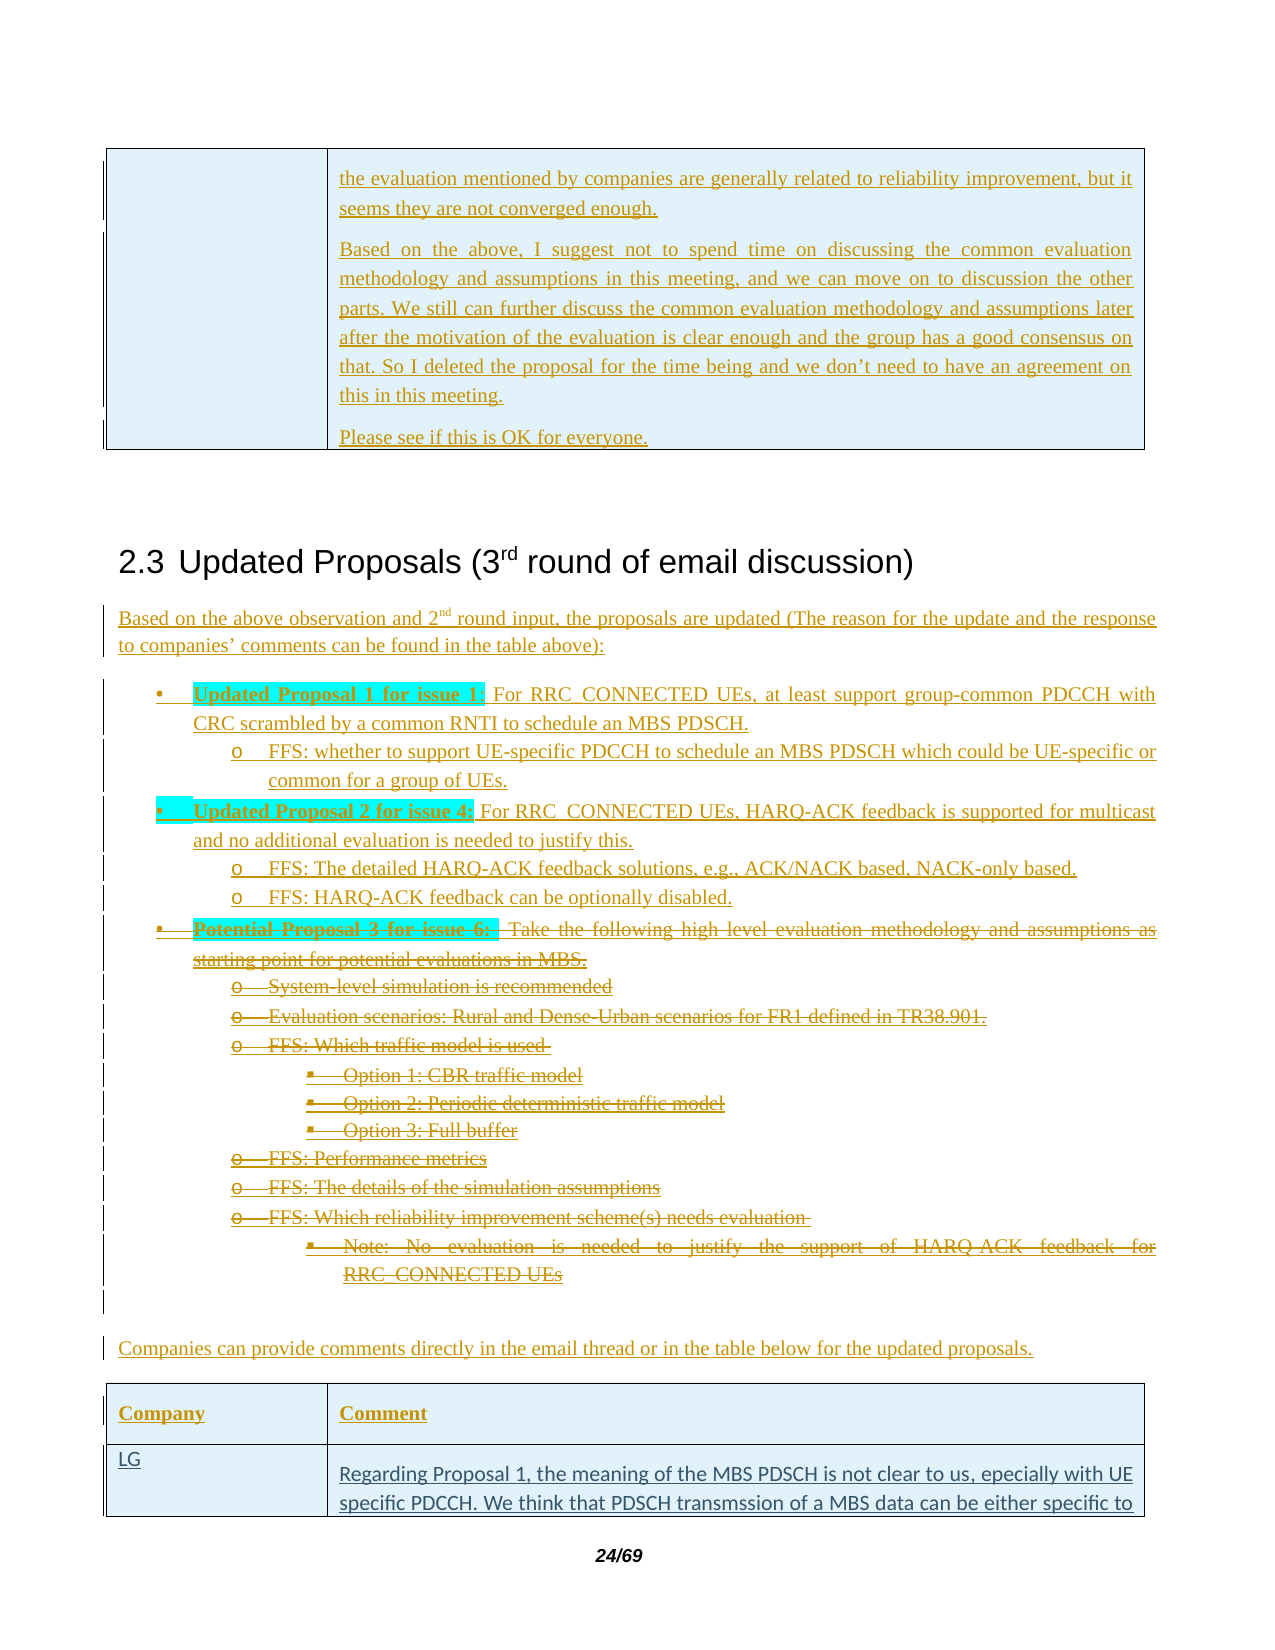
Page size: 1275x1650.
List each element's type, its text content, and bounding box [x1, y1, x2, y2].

subtitle Updated Proposals (3rd round of email discussion) [118, 542, 1157, 581]
